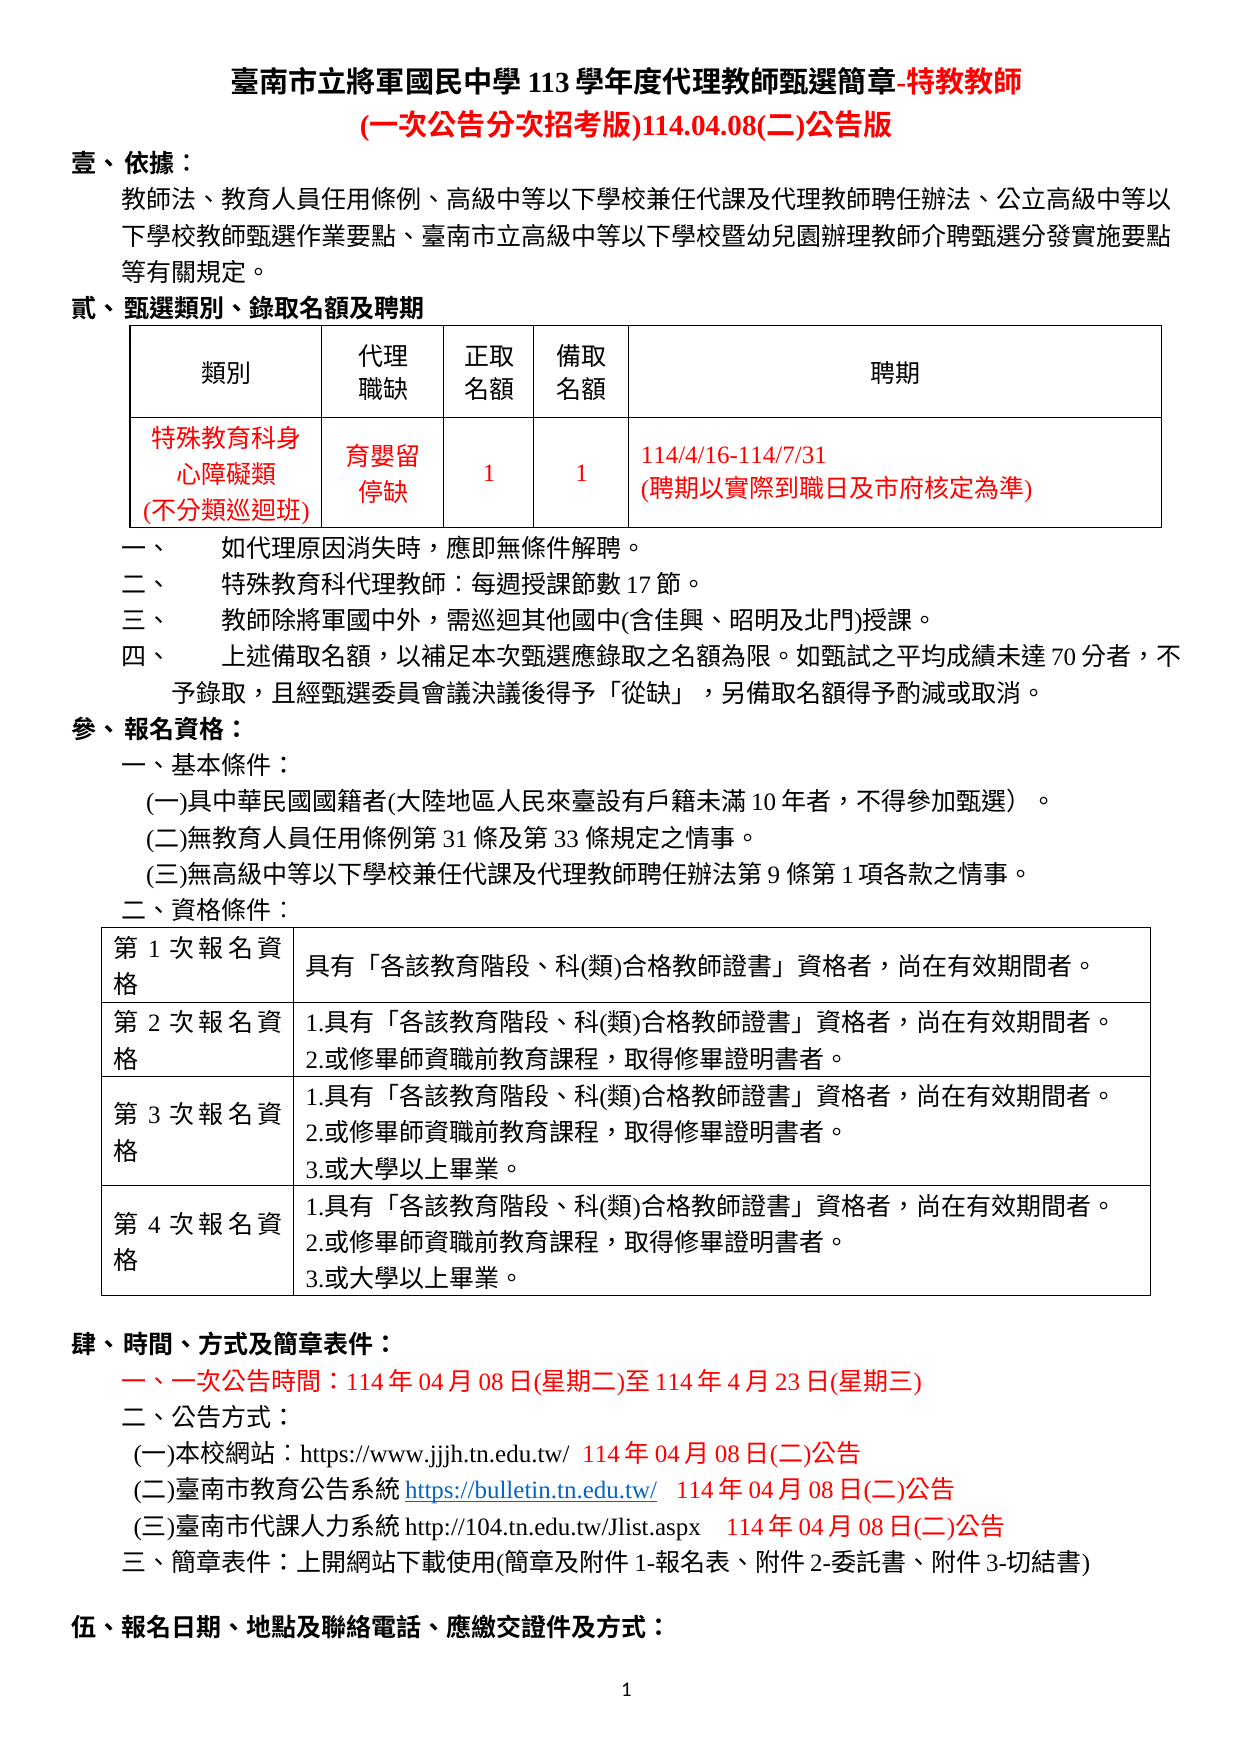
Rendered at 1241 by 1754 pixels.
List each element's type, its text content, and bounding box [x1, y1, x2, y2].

text 教師法、教育人員任用條例、高級中等以下學校兼任代課及代理教師聘任辦法、公立高級中等以下學校教師甄選作業要點、臺南市立高級中等以下學校暨幼兒園辦理教師介聘甄選分發實施要點等有關規定。 [121, 180, 1181, 289]
table_header 聘期 [629, 326, 1161, 417]
list (三)臺南市代課人力系統http://104.tn.edu.tw/Jlist.aspx 114年04月08日(二)公告 [121, 1506, 1181, 1542]
list 如代理原因消失時，應即無條件解聘。 [121, 528, 1181, 564]
list 時間、方式及簡章表件： [71, 1325, 1181, 1361]
table_header 第1次報名資格 [102, 928, 293, 1002]
list 教師除將軍國中外，需巡迴其他國中(含佳興、昭明及北門)授課。 [121, 601, 1181, 637]
table_cell 1.具有「各該教育階段、科(類)合格教師證書」資格者，尚在有效期間者。 2.或修畢師資職前教育課程，取得修畢證明書者。 3.或大學以上畢業。 [294, 1077, 1150, 1185]
table_cell 育嬰留停缺 [322, 418, 443, 527]
table_cell 1 [534, 418, 628, 527]
table_cell 第3次報名資格 [102, 1077, 293, 1185]
text (一次公告分次招考版)114.04.08(二)公告版 [71, 101, 1181, 144]
list 三、簡章表件：上開網站下載使用(簡章及附件1-報名表、附件2-委託書、附件3-切結書) [121, 1542, 1181, 1579]
text 臺南市立將軍國民中學113學年度代理教師甄選簡章-特教教師 [71, 59, 1181, 101]
list 一、一次公告時間：114年04月08日(星期二)至114年4月23日(星期三) [121, 1361, 1181, 1397]
text 一、基本條件： [71, 746, 1181, 782]
table_cell 第4次報名資格 [102, 1186, 293, 1295]
list 依據︰ [71, 144, 1181, 180]
list 上述備取名額，以補足本次甄選應錄取之名額為限。如甄試之平均成績未達70分者，不予錄取，且經甄選委員會議決議後得予「從缺」，另備取名額得予酌減或取消。 [121, 637, 1181, 709]
text (二)無教育人員任用條例第31 條及第33 條規定之情事。 [71, 818, 1181, 854]
table_header 正取 名額 [444, 326, 533, 417]
table_cell 1.具有「各該教育階段、科(類)合格教師證書」資格者，尚在有效期間者。 2.或修畢師資職前教育課程，取得修畢證明書者。 3.或大學以上畢業。 [294, 1186, 1150, 1295]
list 特殊教育科代理教師︰每週授課節數17節。 [121, 564, 1181, 601]
list 二、公告方式： [121, 1397, 1181, 1434]
list (一)本校網站︰https://www.jjjh.tn.edu.tw/ 114年04月08日(二)公告 [121, 1434, 1181, 1470]
table_header 具有「各該教育階段、科(類)合格教師證書」資格者，尚在有效期間者。 [294, 928, 1150, 1002]
table_cell 第2次報名資格 [102, 1003, 293, 1076]
list (三)無高級中等以下學校兼任代課及代理教師聘任辦法第9 條第1項各款之情事。 [121, 854, 1181, 891]
list (二)臺南市教育公告系統https://bulletin.tn.edu.tw/ 114年04月08日(二)公告 [121, 1470, 1181, 1506]
table_cell 1.具有「各該教育階段、科(類)合格教師證書」資格者，尚在有效期間者。 2.或修畢師資職前教育課程，取得修畢證明書者。 [294, 1003, 1150, 1076]
table_header 代理 職缺 [322, 326, 443, 417]
list 報名資格： [71, 709, 1181, 746]
list 甄選類別、錄取名額及聘期 [71, 289, 1181, 325]
table_cell 特殊教育科身心障礙類 (不分類巡迴班) [131, 418, 321, 527]
table_header 類別 [131, 326, 321, 417]
list 二、資格條件︰ [121, 891, 1181, 927]
list 伍、報名日期、地點及聯絡電話、應繳交證件及方式： [71, 1607, 1181, 1644]
text (一)具中華民國國籍者(大陸地區人民來臺設有戶籍未滿10年者，不得參加甄選）。 [71, 782, 1181, 818]
table_cell 114/4/16-114/7/31 (聘期以實際到職日及市府核定為準) [629, 418, 1161, 527]
table_cell 1 [444, 418, 533, 527]
table_header 備取 名額 [534, 326, 628, 417]
